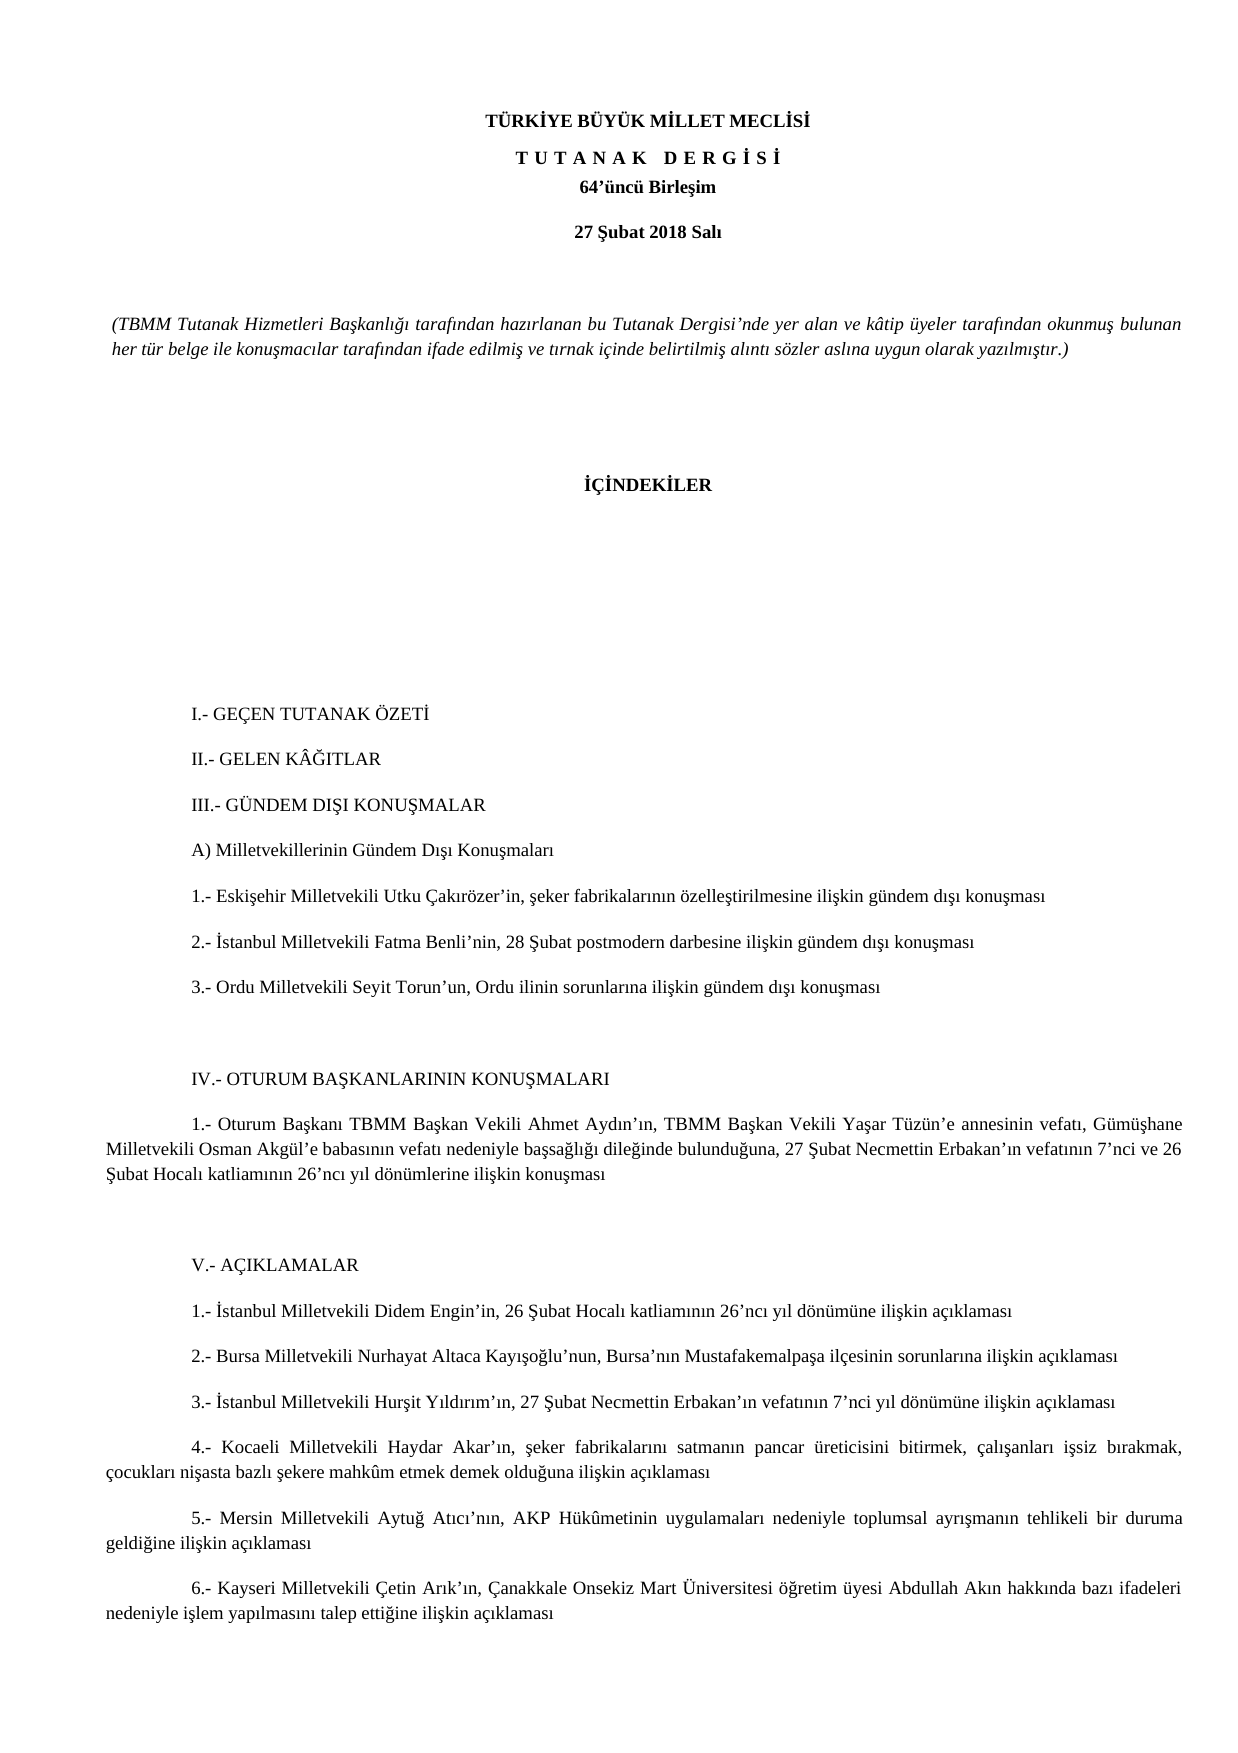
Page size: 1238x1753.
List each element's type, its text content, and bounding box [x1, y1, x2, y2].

text 1.- İstanbul Milletvekili Didem Engin’in, 26 Şubat Hocalı katliamının 26’ncı yıl dönümüne ilişkin açıklaması [106, 1299, 1184, 1321]
text 1.- Eskişehir Milletvekili Utku Çakırözer’in, şeker fabrikalarının özelleştirilmesine ilişkin gündem dışı konuşması [106, 885, 1184, 906]
text V.- AÇIKLAMALAR [106, 1254, 1184, 1275]
text A) Milletvekillerinin Gündem Dışı Konuşmaları [106, 839, 1184, 861]
text 27 Şubat 2018 Salı [112, 221, 1184, 243]
text 5.- Mersin Milletvekili Aytuğ Atıcı’nın, AKP Hükûmetinin uygulamaları nedeniyle toplumsal ayrışmanın tehlikeli bir duruma geldiğine ilişkin açıklaması [106, 1507, 1184, 1553]
text I.- GEÇEN TUTANAK ÖZETİ [106, 702, 1184, 724]
text (TBMM Tutanak Hizmetleri Başkanlığı tarafından hazırlanan bu Tutanak Dergisi’nde yer alan ve kâtip üyeler tarafından okunmuş bulunan her tür belge ile konuşmacılar tarafından ifade edilmiş ve tırnak içinde belirtilmiş alıntı sözler aslına uygun olarak yazılmıştır.) [112, 313, 1184, 359]
text 3.- İstanbul Milletvekili Hurşit Yıldırım’ın, 27 Şubat Necmettin Erbakan’ın vefatının 7’nci yıl dönümüne ilişkin açıklaması [106, 1391, 1184, 1412]
text IV.- OTURUM BAŞKANLARININ KONUŞMALARI [106, 1067, 1184, 1089]
text 3.- Ordu Milletvekili Seyit Torun’un, Ordu ilinin sorunlarına ilişkin gündem dışı konuşması [106, 976, 1184, 998]
text 2.- İstanbul Milletvekili Fatma Benli’nin, 28 Şubat postmodern darbesine ilişkin gündem dışı konuşması [106, 931, 1184, 952]
text II.- GELEN KÂĞITLAR [106, 748, 1184, 769]
text 1.- Oturum Başkanı TBMM Başkan Vekili Ahmet Aydın’ın, TBMM Başkan Vekili Yaşar Tüzün’e annesinin vefatı, Gümüşhane Milletvekili Osman Akgül’e babasının vefatı nedeniyle başsağlığı dileğinde bulunduğuna, 27 Şubat Necmettin Erbakan’ın vefatının 7’nci ve 26 Şubat Hocalı katliamının 26’ncı yıl dönümlerine ilişkin konuşması [106, 1113, 1184, 1184]
text TÜRKİYE BÜYÜK MİLLET MECLİSİ [112, 109, 1184, 131]
text 64’üncü Birleşim [112, 176, 1184, 197]
text TUTANAK DERGİSİ [112, 147, 1184, 168]
text 6.- Kayseri Milletvekili Çetin Arık’ın, Çanakkale Onsekiz Mart Üniversitesi öğretim üyesi Abdullah Akın hakkında bazı ifadeleri nedeniyle işlem yapılmasını talep ettiğine ilişkin açıklaması [106, 1577, 1184, 1623]
text İÇİNDEKİLER [112, 474, 1184, 496]
text 4.- Kocaeli Milletvekili Haydar Akar’ın, şeker fabrikalarını satmanın pancar üreticisini bitirmek, çalışanları işsiz bırakmak, çocukları nişasta bazlı şekere mahkûm etmek demek olduğuna ilişkin açıklaması [106, 1436, 1184, 1483]
text 2.- Bursa Milletvekili Nurhayat Altaca Kayışoğlu’nun, Bursa’nın Mustafakemalpaşa ilçesinin sorunlarına ilişkin açıklaması [106, 1345, 1184, 1367]
text III.- GÜNDEM DIŞI KONUŞMALAR [106, 794, 1184, 815]
